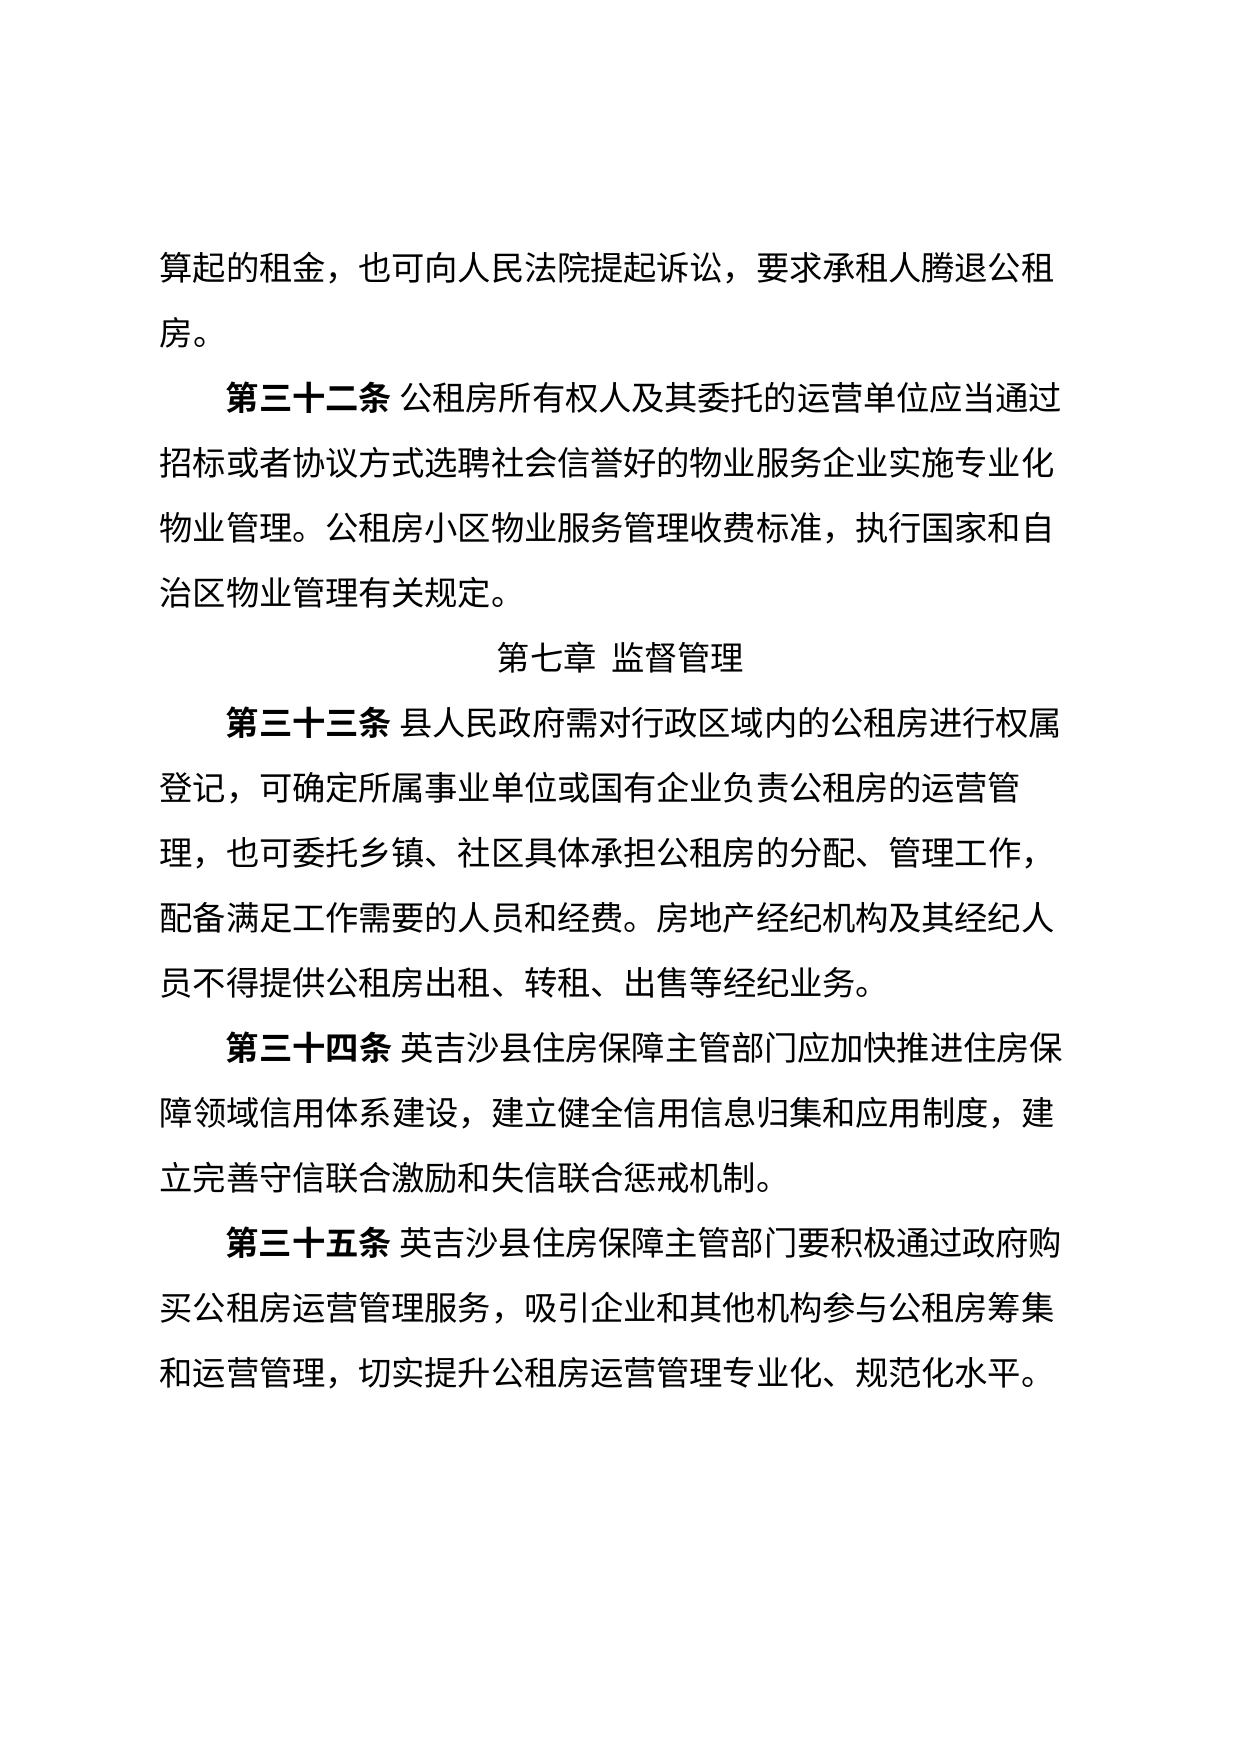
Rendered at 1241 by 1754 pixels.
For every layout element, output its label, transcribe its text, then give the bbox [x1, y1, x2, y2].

text 第七章 监督管理 [159, 623, 1081, 688]
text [159, 233, 1081, 363]
text 第三十三条 县人民政府需对行政区域内的公租房进行权属登记，可确定所属事业单位或国有企业负责公租房的运营管理，也可委托乡镇、社区具体承担公租房的分配、管理工作，配备满足工作需要的人员和经费。房地产经纪机构及其经纪人员不得提供公租房出租、转租、出售等经纪业务。 [159, 688, 1081, 1013]
text 第三十五条 英吉沙县住房保障主管部门要积极通过政府购买公租房运营管理服务，吸引企业和其他机构参与公租房筹集和运营管理，切实提升公租房运营管理专业化、规范化水平。 [159, 1208, 1081, 1403]
text 第三十四条 英吉沙县住房保障主管部门应加快推进住房保障领域信用体系建设，建立健全信用信息归集和应用制度，建立完善守信联合激励和失信联合惩戒机制。 [159, 1013, 1081, 1208]
text 第三十二条 公租房所有权人及其委托的运营单位应当通过招标或者协议方式选聘社会信誉好的物业服务企业实施专业化物业管理。公租房小区物业服务管理收费标准，执行国家和自治区物业管理有关规定。 [159, 363, 1081, 623]
